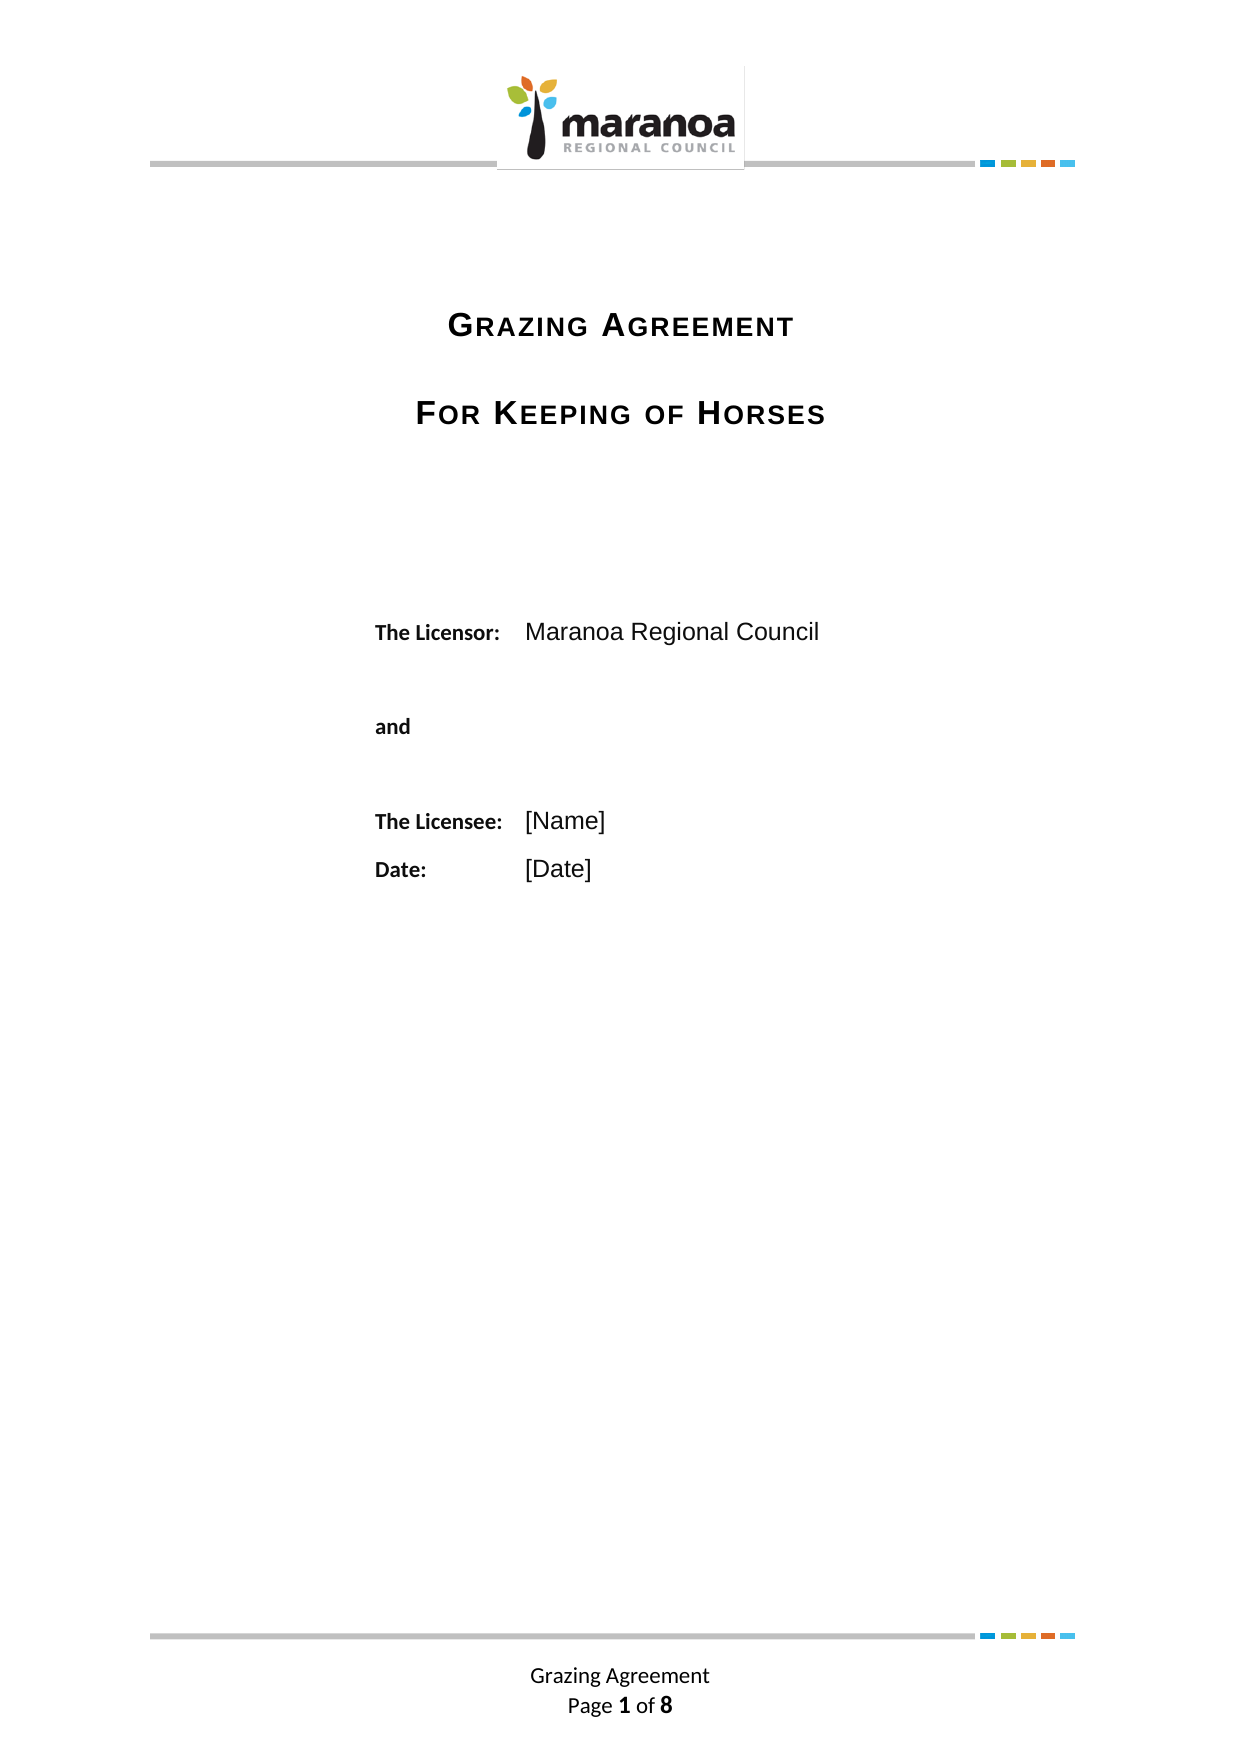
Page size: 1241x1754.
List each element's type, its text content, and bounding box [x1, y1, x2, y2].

text Date: [Date] [300, 854, 1090, 883]
text The Licensee: [Name] [300, 806, 1090, 835]
text The Licensor: Maranoa Regional Council [300, 617, 1090, 646]
title For Keeping of Horses [150, 393, 1090, 432]
title Grazing Agreement [150, 305, 1090, 343]
text and [300, 712, 1090, 740]
